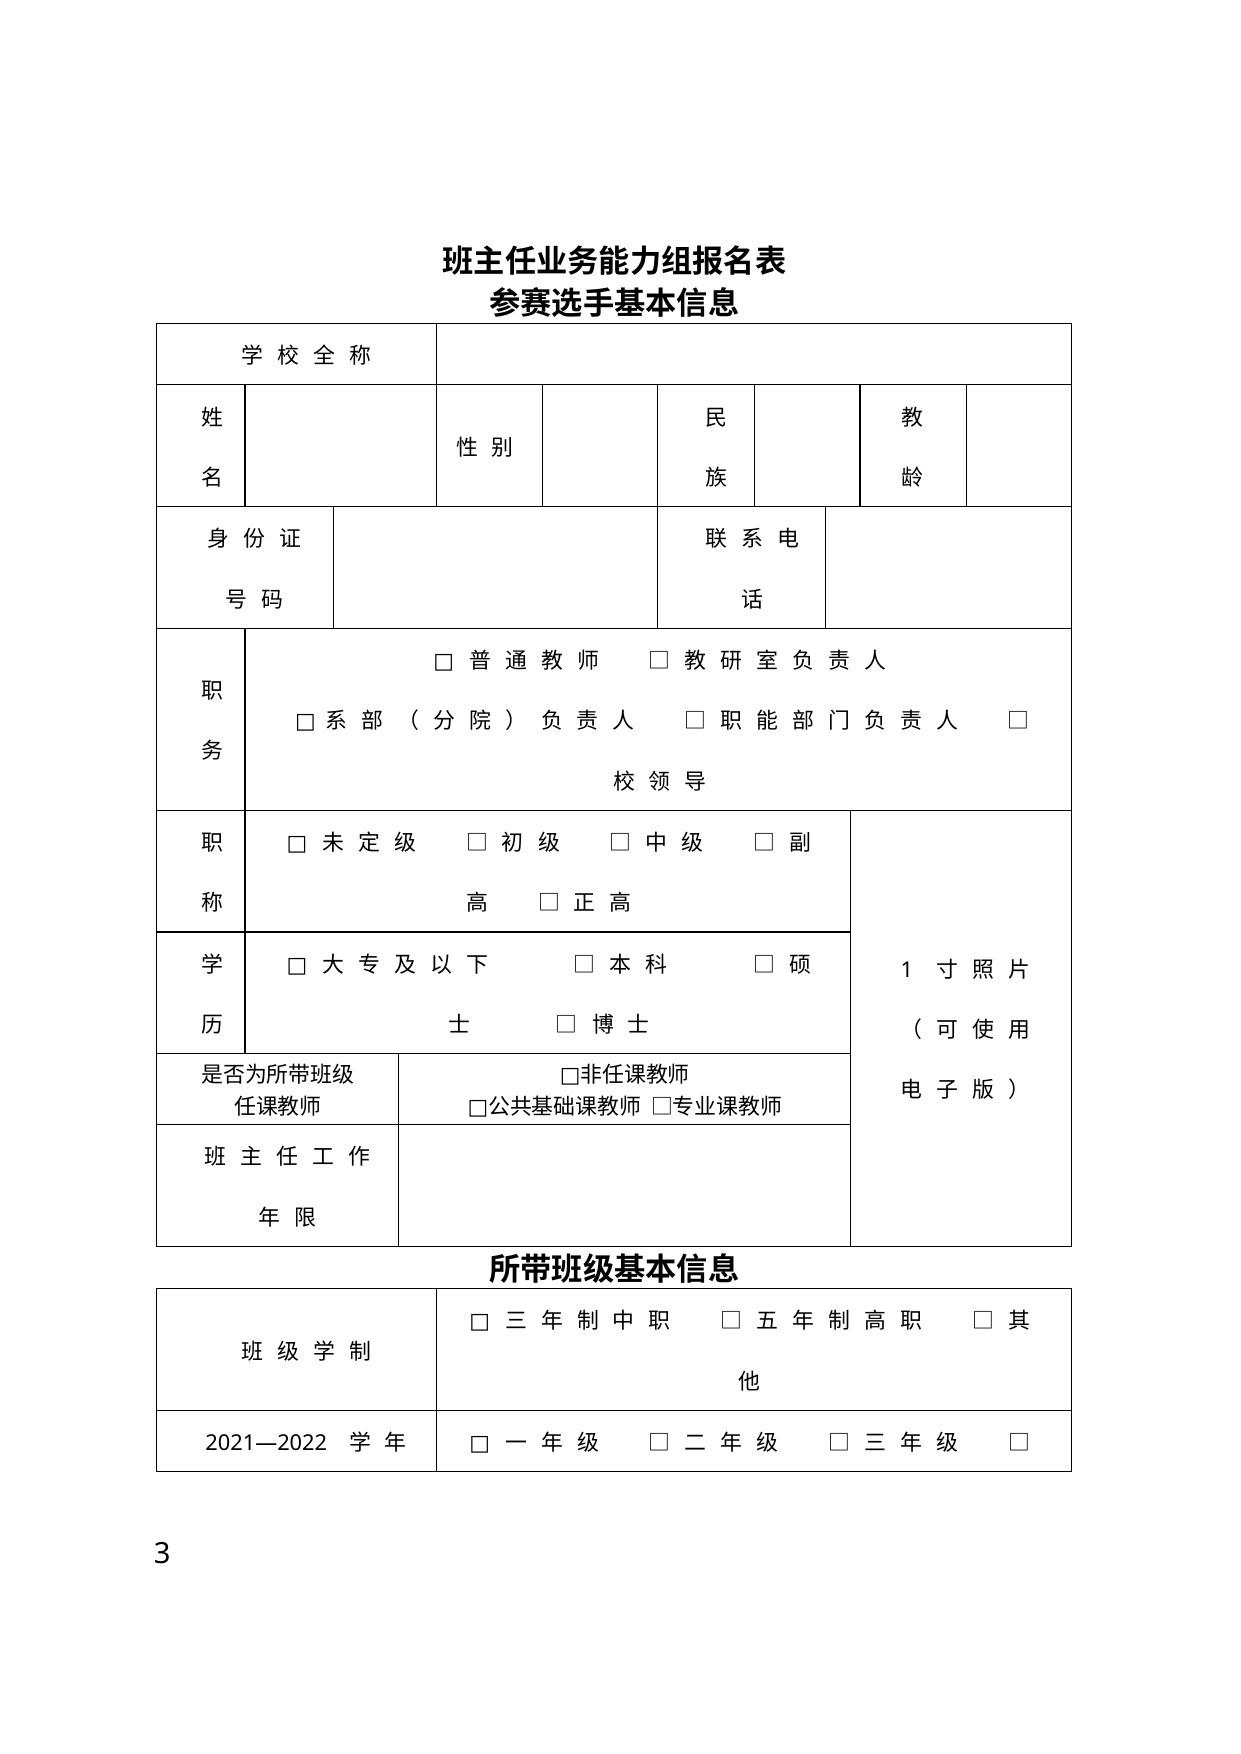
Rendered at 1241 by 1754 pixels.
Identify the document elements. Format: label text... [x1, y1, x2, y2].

text 所带班级基本信息 [165, 1247, 1063, 1288]
table_cell [755, 385, 859, 506]
table_cell □非任课教师 □公共基础课教师 □专业课教师 [399, 1054, 850, 1124]
table_header □三年制中职 □五年制高职 □其他 [437, 1289, 1071, 1410]
text 参赛选手基本信息 [165, 281, 1063, 323]
table_cell □一年级 □二年级 □三年级 □其他 [437, 1411, 1071, 1471]
table_cell [543, 385, 657, 506]
table_cell 性别 [437, 385, 542, 506]
table_cell 教龄 [861, 385, 966, 506]
table_cell □大专及以下 □本科 □硕士 □博士 [246, 933, 850, 1053]
table_cell 身份证号码 [157, 507, 333, 628]
table_cell 1寸照片 （可使用电子版） [851, 811, 1071, 1246]
table_cell 班主任工作年限 [157, 1125, 398, 1246]
table_cell 姓名 [157, 385, 244, 506]
table_header 学校全称 [157, 324, 436, 384]
table_cell □普通教师 □教研室负责人 □系部（分院）负责人 □职能部门负责人 □校领导 [246, 629, 1071, 810]
text 班主任业务能力组报名表 [165, 236, 1063, 281]
table_cell 学历 [157, 933, 244, 1053]
table_cell [334, 507, 657, 628]
table_cell 联系电话 [658, 507, 825, 628]
table_cell [399, 1125, 850, 1246]
table_cell 民族 [658, 385, 754, 506]
table_cell 2021—2022学年 班级所在年级 [157, 1411, 436, 1471]
table_cell [967, 385, 1071, 506]
table_cell 是否为所带班级 任课教师 [157, 1054, 398, 1124]
table_cell □未定级 □初级 □中级 □副高 □正高 [246, 811, 850, 931]
table_cell 职称 [157, 811, 244, 931]
table_cell [826, 507, 1071, 628]
table_cell [246, 385, 436, 506]
table_header 班级学制 [157, 1289, 436, 1410]
table_header [437, 324, 1071, 384]
table_cell 职务 [157, 629, 244, 810]
